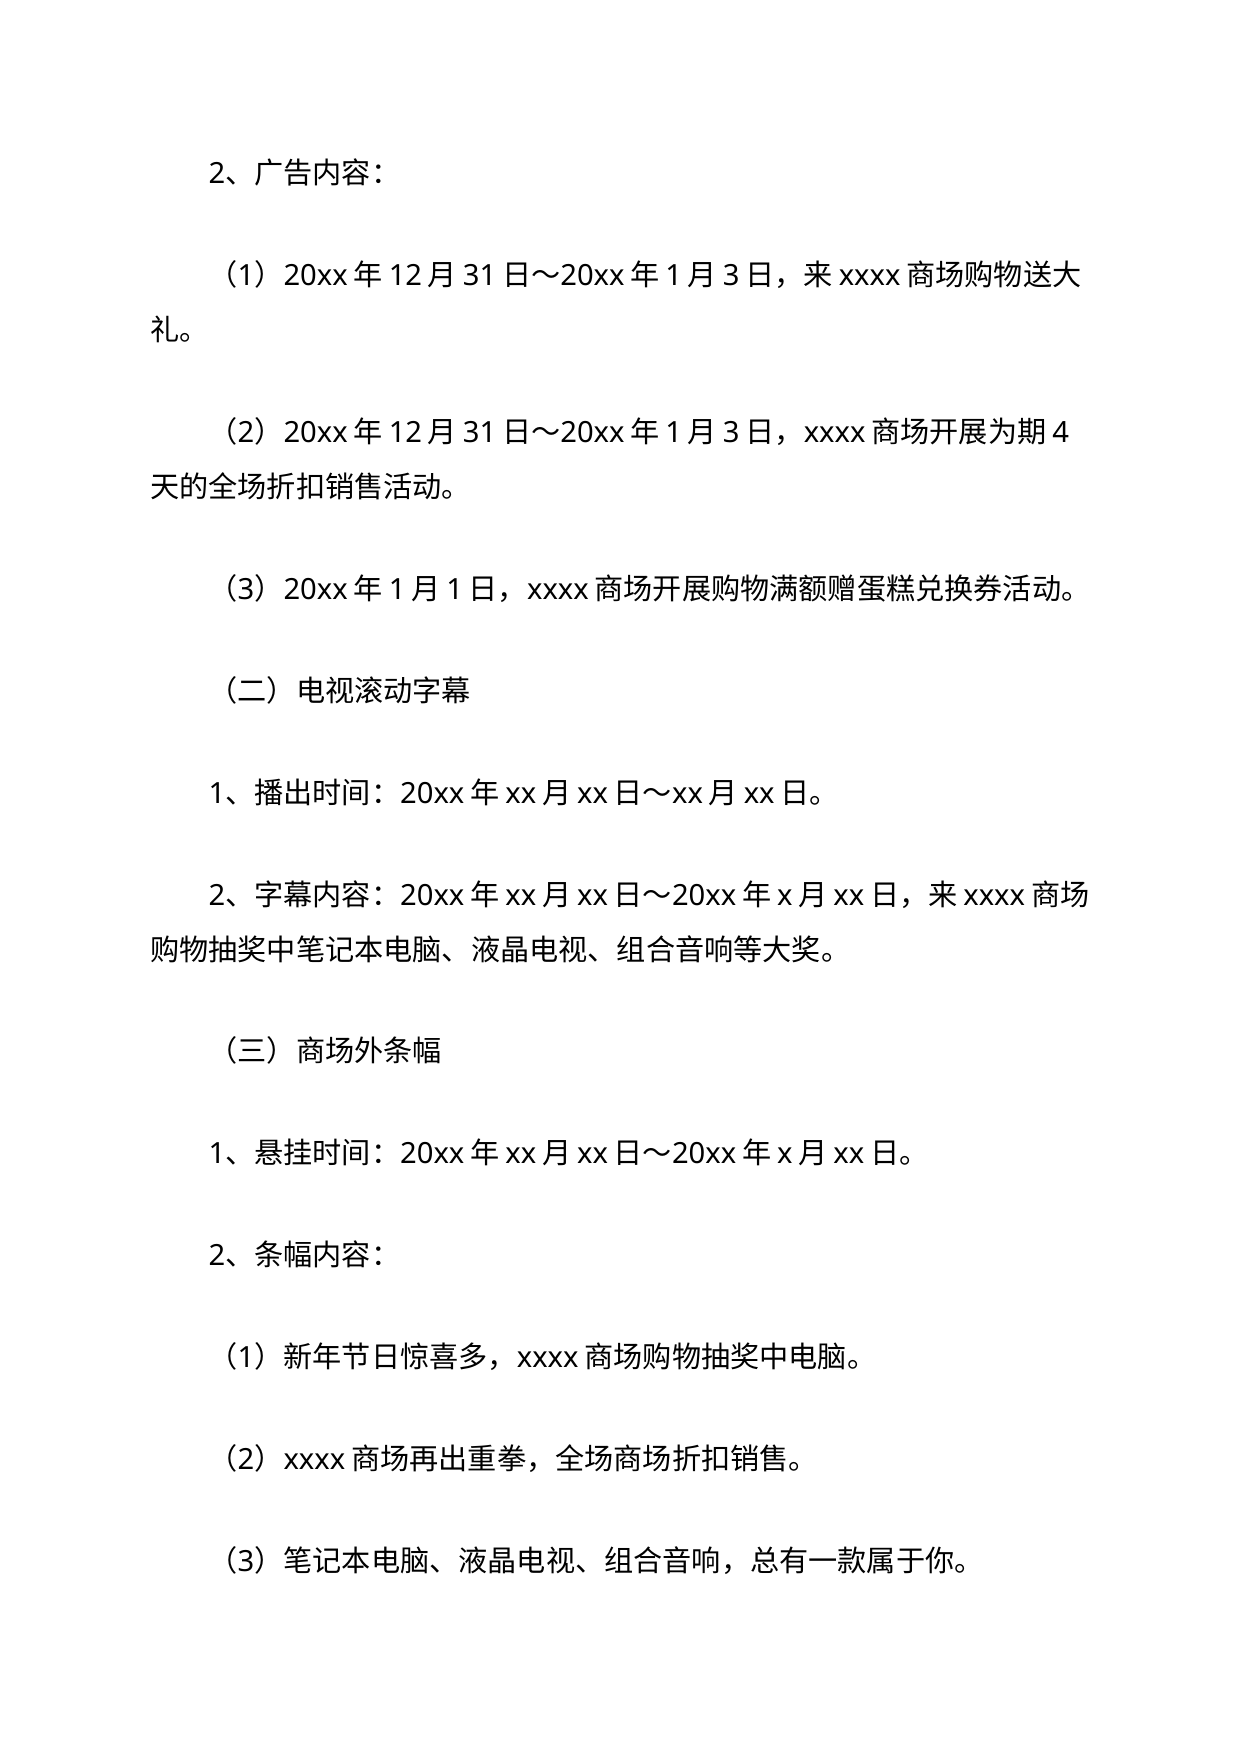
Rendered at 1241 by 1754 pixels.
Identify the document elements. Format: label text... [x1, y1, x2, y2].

text （1）新年节日惊喜多，xxxx商场购物抽奖中电脑。 [150, 1334, 1090, 1376]
text 2、字幕内容：20xx年xx月xx日～20xx年x月xx日，来xxxx商场购物抽奖中笔记本电脑、液晶电视、组合音响等大奖。 [150, 871, 1090, 968]
text （2）xxxx商场再出重拳，全场商场折扣销售。 [150, 1436, 1090, 1478]
text （二）电视滚动字幕 [150, 667, 1090, 710]
text 2、广告内容： [150, 150, 1090, 192]
text 2、条幅内容： [150, 1232, 1090, 1274]
text 1、播出时间：20xx年xx月xx日～xx月xx日。 [150, 769, 1090, 812]
text 1、悬挂时间：20xx年xx月xx日～20xx年x月xx日。 [150, 1130, 1090, 1172]
text （三）商场外条幅 [150, 1028, 1090, 1070]
text （2）20xx年12月31日～20xx年1月3日，xxxx商场开展为期4天的全场折扣销售活动。 [150, 409, 1090, 506]
text （1）20xx年12月31日～20xx年1月3日，来xxxx商场购物送大礼。 [150, 252, 1090, 349]
text （3）20xx年1月1日，xxxx商场开展购物满额赠蛋糕兑换券活动。 [150, 566, 1090, 608]
text （3）笔记本电脑、液晶电视、组合音响，总有一款属于你。 [150, 1538, 1090, 1580]
